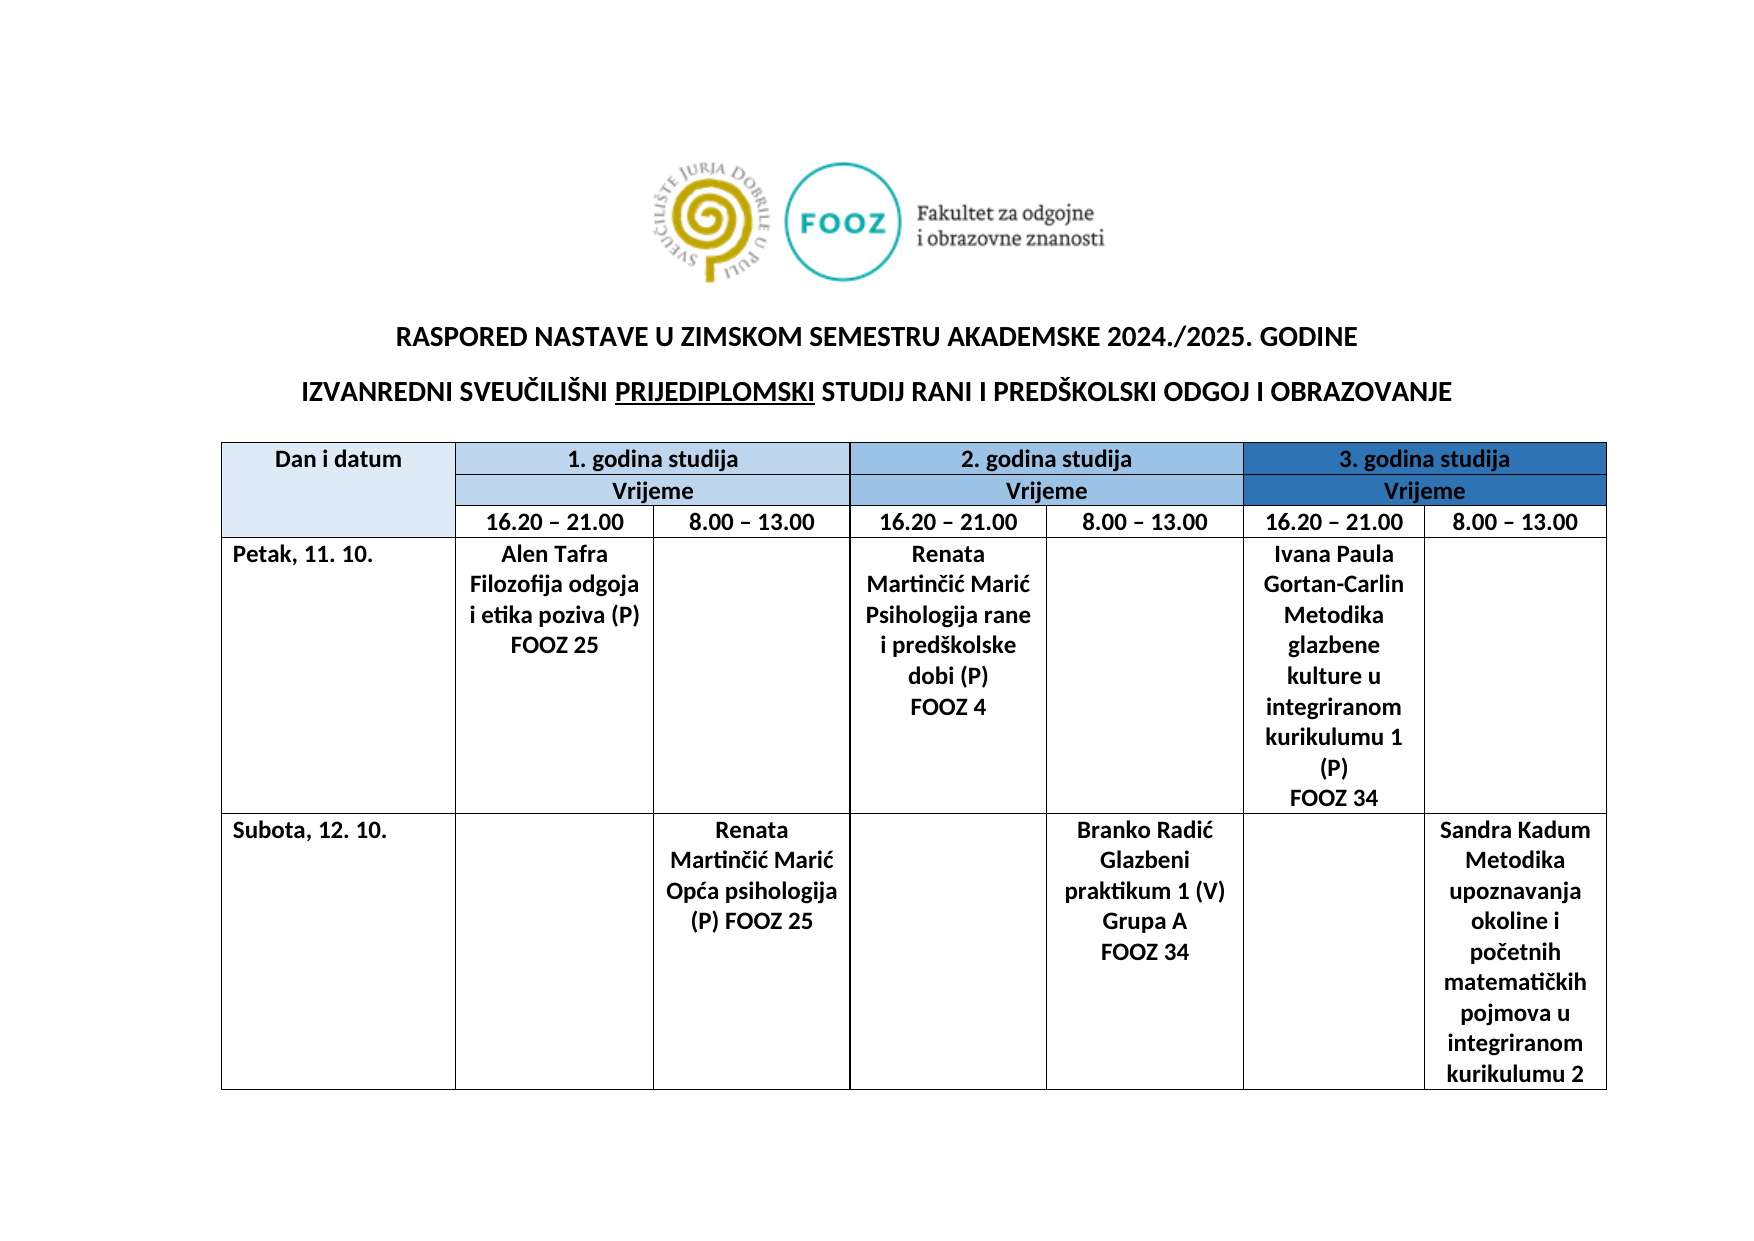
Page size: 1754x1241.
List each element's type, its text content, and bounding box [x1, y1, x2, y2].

table_cell [851, 814, 1046, 1088]
table_header Dan i datum [222, 443, 455, 537]
table_cell 16.20 – 21.00 [1244, 506, 1424, 537]
table_cell Vrijeme [456, 475, 849, 505]
table_cell Vrijeme [851, 475, 1243, 505]
table_cell [1425, 538, 1606, 813]
table_cell Vrijeme [1244, 475, 1606, 505]
table_cell [654, 538, 849, 813]
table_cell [1047, 814, 1243, 1088]
table_cell 8.00 – 13.00 [654, 506, 849, 537]
table_cell 16.20 – 21.00 [851, 506, 1046, 537]
table_header 1. godina studija [456, 443, 849, 474]
table_cell Petak, 11. 10. [222, 538, 455, 813]
table_cell 8.00 – 13.00 [1425, 506, 1606, 537]
table_cell Alen Tafra Filozofija odgoja i etika poziva (P) FOOZ 25 [456, 538, 653, 813]
text IZVANREDNI sveučilišni prijediplomski studij Rani i predškolski odgoj i obrazovanje [148, 373, 1606, 409]
picture [636, 147, 1118, 300]
table_cell [1047, 538, 1243, 813]
table_cell Subota, 12. 10. [222, 814, 455, 1088]
table_cell 16.20 – 21.00 [456, 506, 653, 537]
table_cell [654, 814, 849, 1088]
table_cell Renata Martinčić Marić Psihologija rane i predškolske dobi (P) FOOZ 4 [851, 538, 1046, 813]
table_header 2. godina studija [851, 443, 1243, 474]
table_cell [1244, 814, 1424, 1088]
table_cell Ivana Paula Gortan-Carlin Metodika glazbene kulture u integriranom kurikulumu 1 (P) FOOZ 34 [1244, 538, 1424, 813]
text RASPORED NASTAVE U ZIMSKOM SEMESTRU AKADEMSKE 2024./2025. GODINE [148, 318, 1606, 354]
table_header 3. godina studija [1244, 443, 1606, 474]
table_cell [456, 814, 653, 1088]
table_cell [1425, 814, 1606, 1088]
table_cell 8.00 – 13.00 [1047, 506, 1243, 537]
